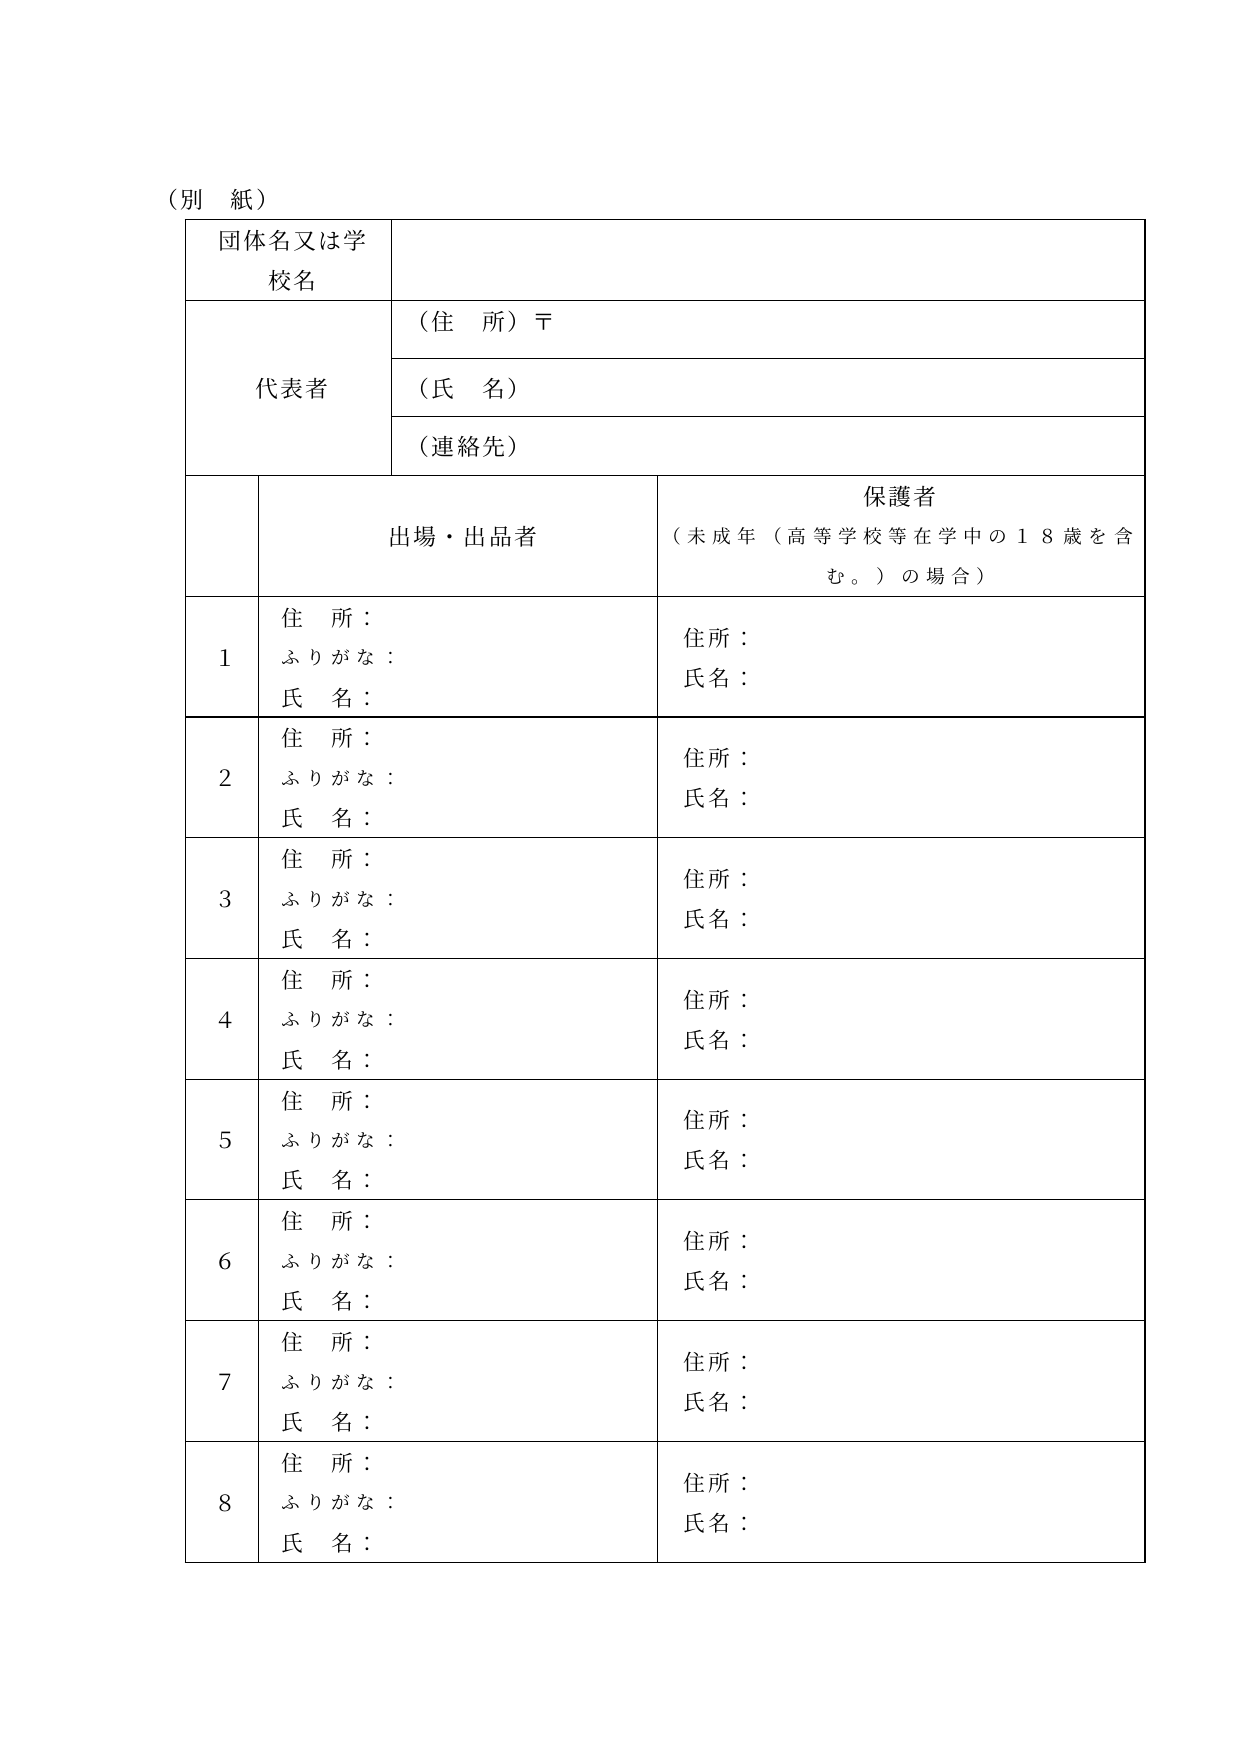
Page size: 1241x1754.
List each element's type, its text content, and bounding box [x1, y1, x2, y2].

table_cell １ [186, 597, 258, 716]
table_cell （連絡先） [392, 417, 1144, 475]
table_cell 住 所： ふりがな： 氏 名： [259, 1321, 657, 1441]
table_cell ４ [186, 959, 258, 1079]
table_cell 住所： 氏名： [658, 718, 1144, 837]
table_cell 住所： 氏名： [658, 1200, 1144, 1320]
table_cell ３ [186, 838, 258, 958]
table_cell ８ [186, 1442, 258, 1562]
table_cell 住 所： ふりがな： 氏 名： [259, 838, 657, 958]
table_cell 住 所： ふりがな： 氏 名： [259, 1080, 657, 1199]
table_cell 住所： 氏名： [658, 597, 1144, 716]
table_cell 出場・出品者 [259, 476, 657, 596]
table_cell ７ [186, 1321, 258, 1441]
table_cell 住所： 氏名： [658, 1321, 1144, 1441]
table_cell [186, 476, 258, 596]
table_cell 住 所： ふりがな： 氏 名： [259, 1200, 657, 1320]
text （別 紙） [156, 179, 1039, 219]
table_cell （氏 名） [392, 359, 1144, 416]
table_cell ２ [186, 718, 258, 837]
table_cell ６ [186, 1200, 258, 1320]
table_cell 住 所： ふりがな： 氏 名： [259, 718, 657, 837]
table_cell 住所： 氏名： [658, 959, 1144, 1079]
table_cell 住所： 氏名： [658, 838, 1144, 958]
table_cell 住 所： ふりがな： 氏 名： [259, 959, 657, 1079]
table_cell ５ [186, 1080, 258, 1199]
table_cell 代表者 [186, 301, 391, 475]
table_cell 住 所： ふりがな： 氏 名： [259, 597, 657, 716]
table_header 団体名又は学校名 [186, 220, 391, 299]
table_cell 住 所： ふりがな： 氏 名： [259, 1442, 657, 1562]
table_cell 保護者 （未成年（高等学校等在学中の１８歳を含む。）の場合） [658, 476, 1144, 596]
table_header [392, 220, 1144, 299]
table_cell （住 所）〒 [392, 301, 1144, 358]
table_cell 住所： 氏名： [658, 1442, 1144, 1562]
table_cell 住所： 氏名： [658, 1080, 1144, 1199]
